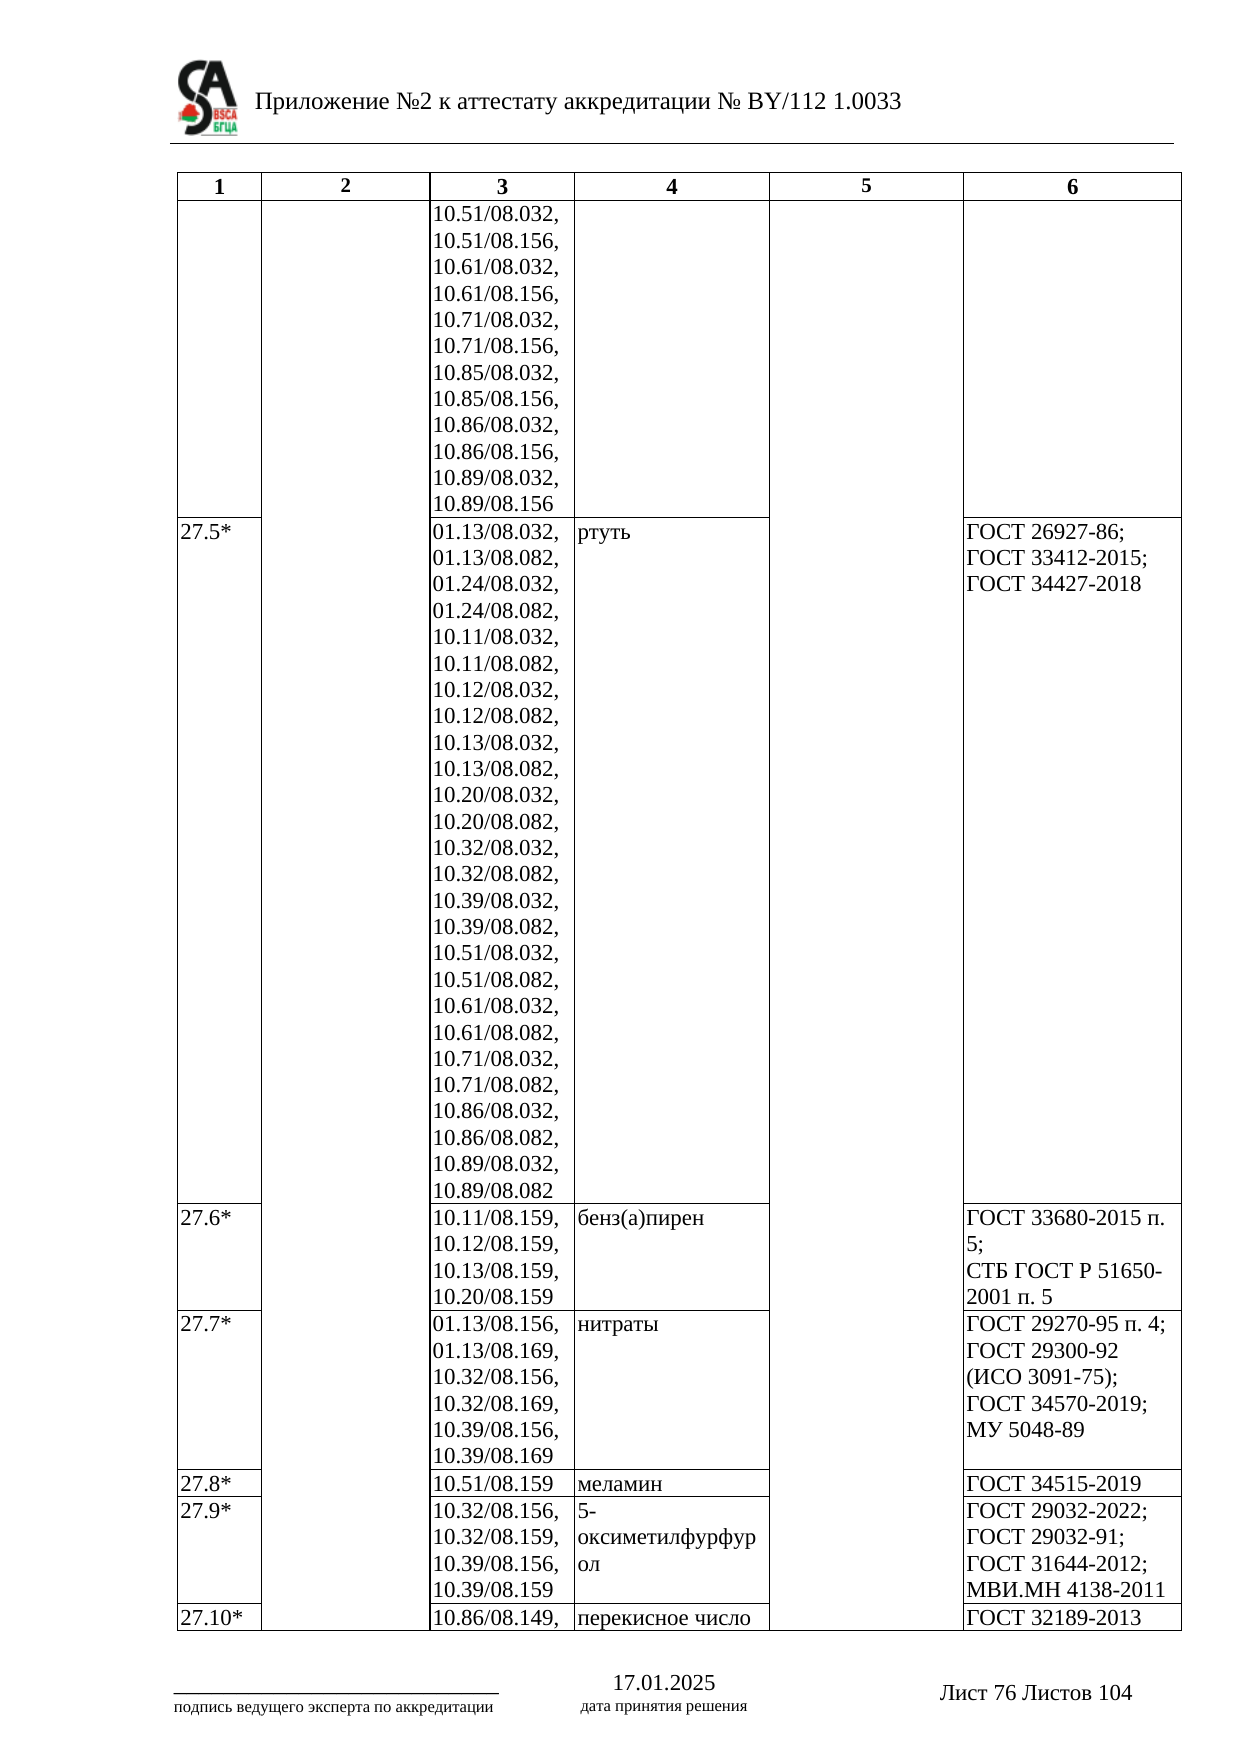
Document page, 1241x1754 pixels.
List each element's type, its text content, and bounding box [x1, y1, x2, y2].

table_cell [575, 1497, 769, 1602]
picture [177, 59, 239, 136]
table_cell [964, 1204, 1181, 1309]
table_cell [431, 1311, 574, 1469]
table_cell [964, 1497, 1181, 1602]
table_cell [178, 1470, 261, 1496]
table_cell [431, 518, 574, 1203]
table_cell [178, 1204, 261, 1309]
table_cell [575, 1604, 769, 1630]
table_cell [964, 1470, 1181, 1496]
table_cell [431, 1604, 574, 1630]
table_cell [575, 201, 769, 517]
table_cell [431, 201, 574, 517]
table_header 6 [964, 173, 1181, 199]
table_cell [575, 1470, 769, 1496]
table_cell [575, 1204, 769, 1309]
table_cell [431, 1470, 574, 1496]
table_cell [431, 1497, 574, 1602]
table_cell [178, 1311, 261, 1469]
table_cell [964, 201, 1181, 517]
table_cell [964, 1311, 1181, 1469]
table_header 5 [770, 173, 963, 199]
table_header 3 [431, 173, 574, 199]
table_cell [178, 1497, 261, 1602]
table_header 2 [262, 173, 429, 199]
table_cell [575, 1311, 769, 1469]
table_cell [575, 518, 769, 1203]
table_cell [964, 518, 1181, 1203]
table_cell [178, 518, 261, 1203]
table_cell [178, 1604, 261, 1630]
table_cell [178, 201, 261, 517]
table_header 4 [575, 173, 769, 199]
table_header 1 [178, 173, 261, 199]
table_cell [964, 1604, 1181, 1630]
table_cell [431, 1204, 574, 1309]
